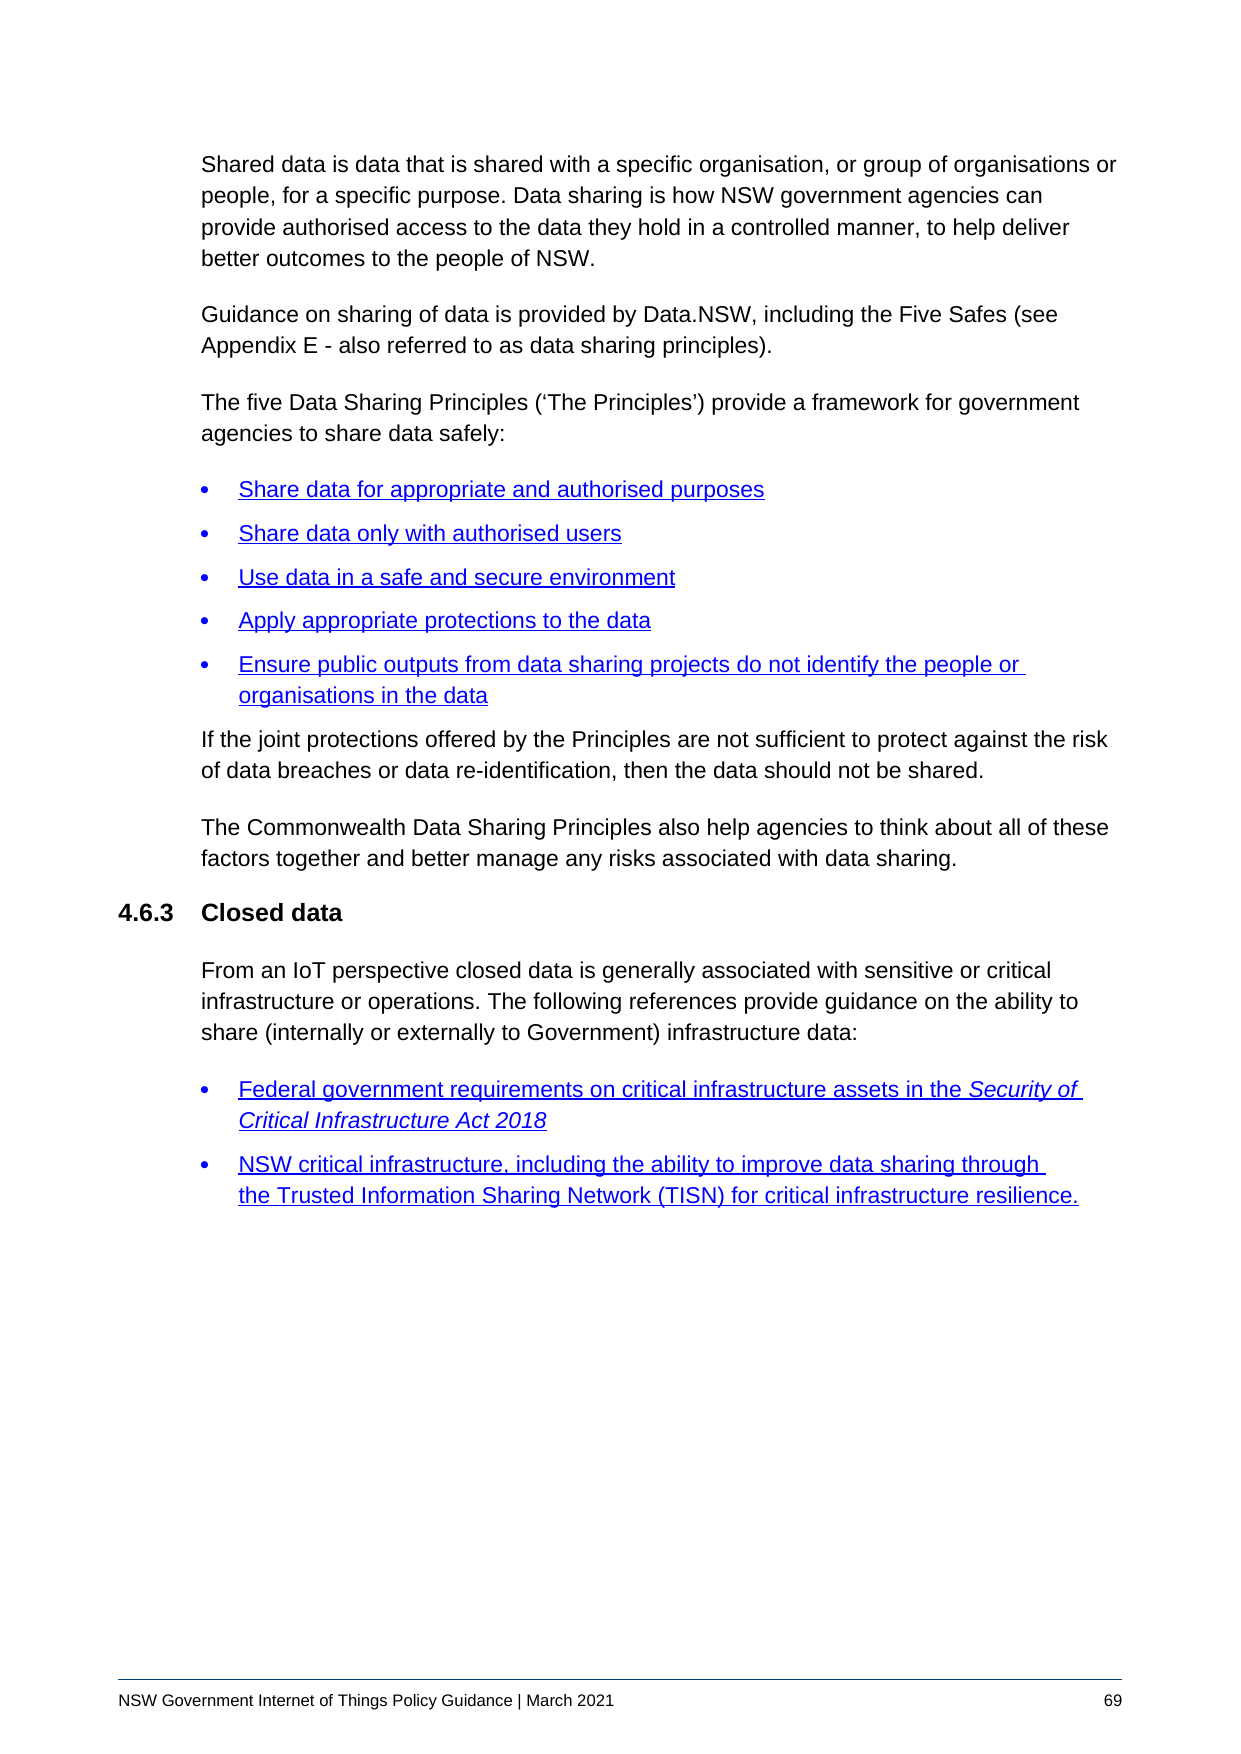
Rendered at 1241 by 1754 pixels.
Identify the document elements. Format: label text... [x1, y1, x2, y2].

list Use data in a safe and secure environment [201, 560, 1122, 591]
list Share data for appropriate and authorised purposes [201, 473, 1122, 504]
list Federal government requirements on critical infrastructure assets in the Security of Critical Infrastructure Act 2018 [201, 1072, 1122, 1134]
list Share data only with authorised users [201, 516, 1122, 548]
list Apply appropriate protections to the data [201, 604, 1122, 635]
subtitle Closed data [118, 898, 1122, 926]
list NSW critical infrastructure, including the ability to improve data sharing through the Trusted Information Sharing Network (TISN) for critical infrastructure resilience. [201, 1147, 1122, 1209]
text From an IoT perspective closed data is generally associated with sensitive or critical infrastructure or operations. The following references provide guidance on the ability to share (internally or externally to Government) infrastructure data: [201, 953, 1122, 1047]
list Ensure public outputs from data sharing projects do not identify the people or organisations in the data [201, 648, 1122, 710]
text Guidance on sharing of data is provided by Data.NSW, including the Five Safes (see Appendix E - also referred to as data sharing principles). [201, 298, 1122, 360]
text The five Data Sharing Principles (‘The Principles’) provide a framework for government agencies to share data safely: [505, 385, 1122, 448]
text Shared data is data that is shared with a specific organisation, or group of organisations or people, for a specific purpose. Data sharing is how NSW government agencies can provide authorised access to the data they hold in a controlled manner, to help deliver better outcomes to the people of NSW. [201, 148, 1122, 273]
text The Commonwealth Data Sharing Principles also help agencies to think about all of these factors together and better manage any risks associated with data sharing. [201, 810, 1122, 873]
